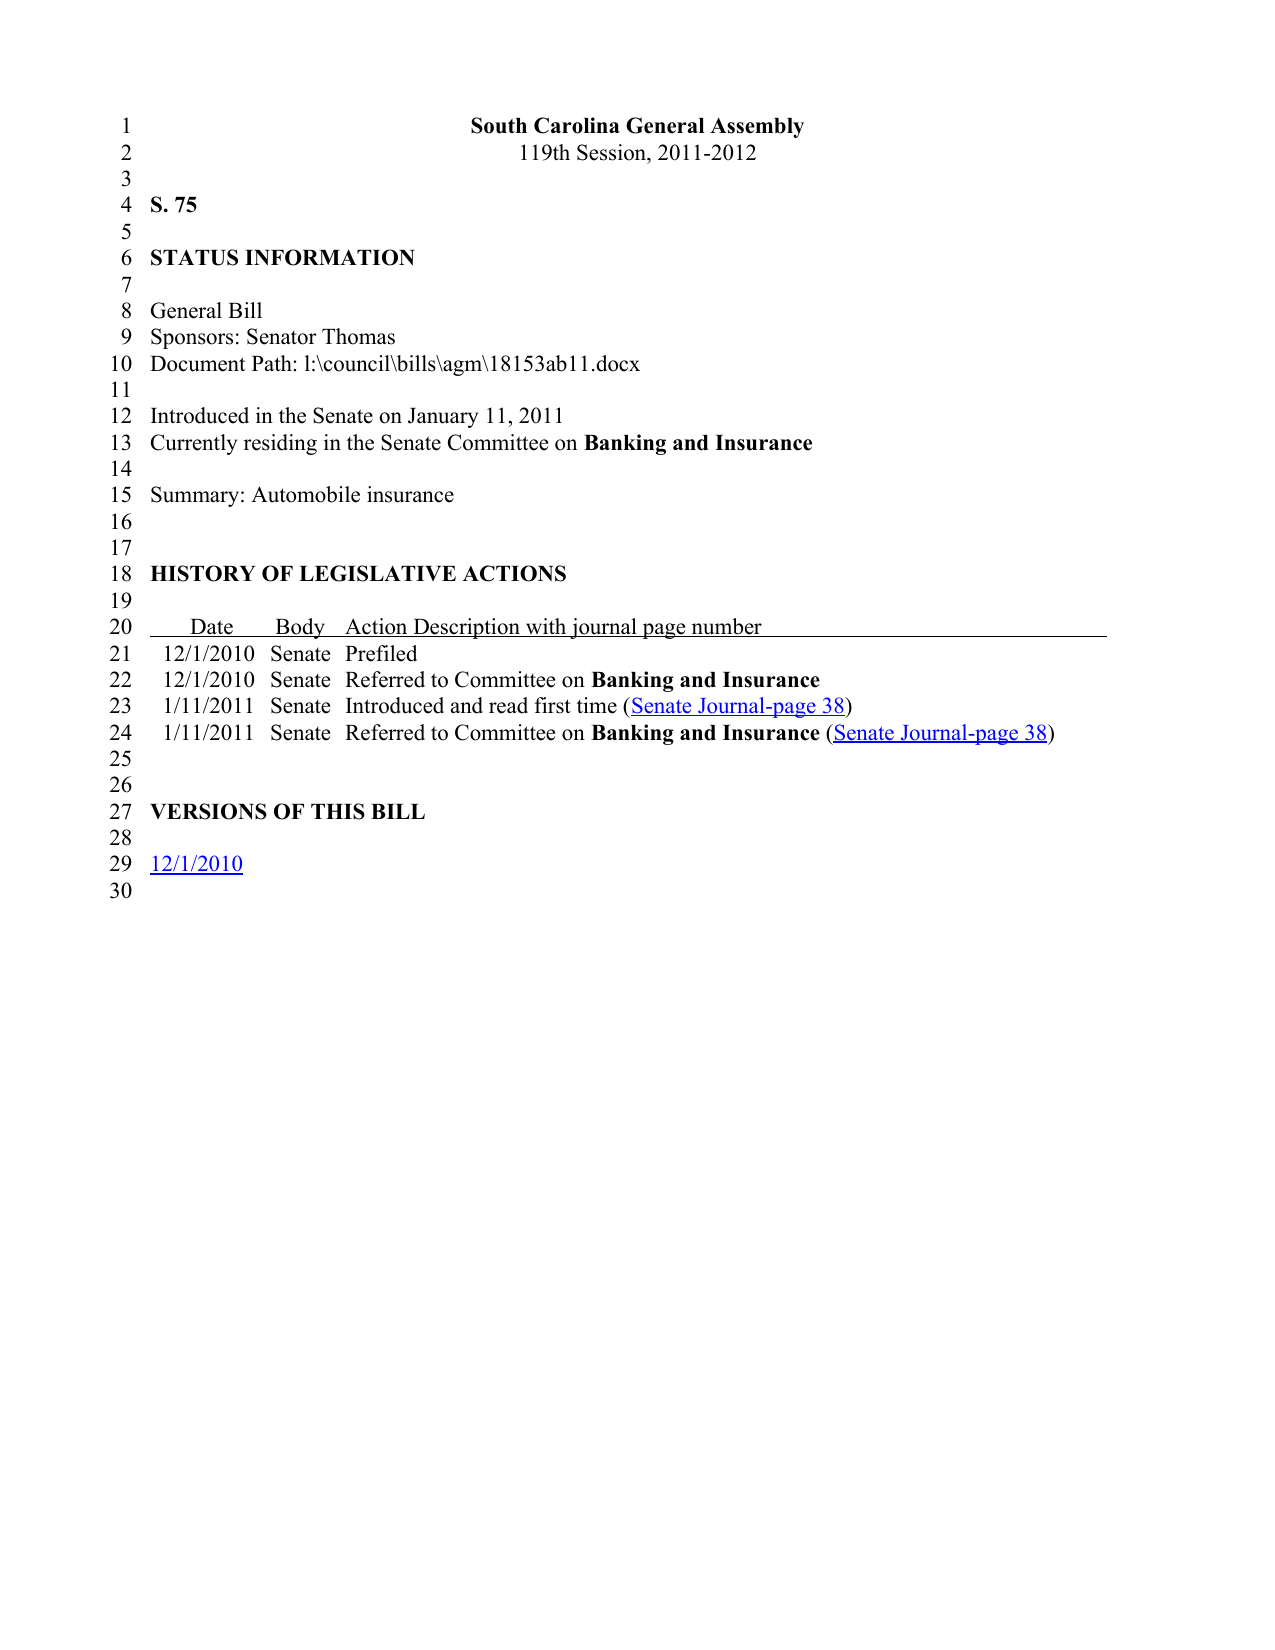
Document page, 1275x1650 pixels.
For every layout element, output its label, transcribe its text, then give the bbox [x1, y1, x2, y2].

text VERSIONS OF THIS BILL [150, 798, 1125, 824]
text General Bill [150, 297, 1125, 323]
text S. 75 [150, 192, 1125, 218]
text 119th Session, 2011-2012 [150, 139, 1125, 165]
text 12/1/2010 [150, 850, 1125, 877]
text STATUS INFORMATION [150, 244, 1125, 271]
text Summary: Automobile insurance [150, 481, 1125, 508]
text 1/11/2011 Senate Referred to Committee on Banking and Insurance (Senate Journal-page 38) [150, 719, 1125, 745]
text 12/1/2010 Senate Prefiled [150, 639, 1125, 666]
text Document Path: l:\council\bills\agm\18153ab11.docx [150, 350, 1125, 376]
text 1/11/2011 Senate Introduced and read first time (Senate Journal-page 38) [150, 692, 1125, 719]
text Introduced in the Senate on January 11, 2011 [150, 402, 1125, 429]
text Sponsors: Senator Thomas [150, 323, 1125, 350]
text South Carolina General Assembly [150, 112, 1125, 139]
text 12/1/2010 Senate Referred to Committee on Banking and Insurance [150, 666, 1125, 692]
text Currently residing in the Senate Committee on Banking and Insurance [150, 429, 1125, 455]
text HISTORY OF LEGISLATIVE ACTIONS [150, 561, 1125, 587]
text Date Body Action Description with journal page number [150, 613, 1125, 639]
